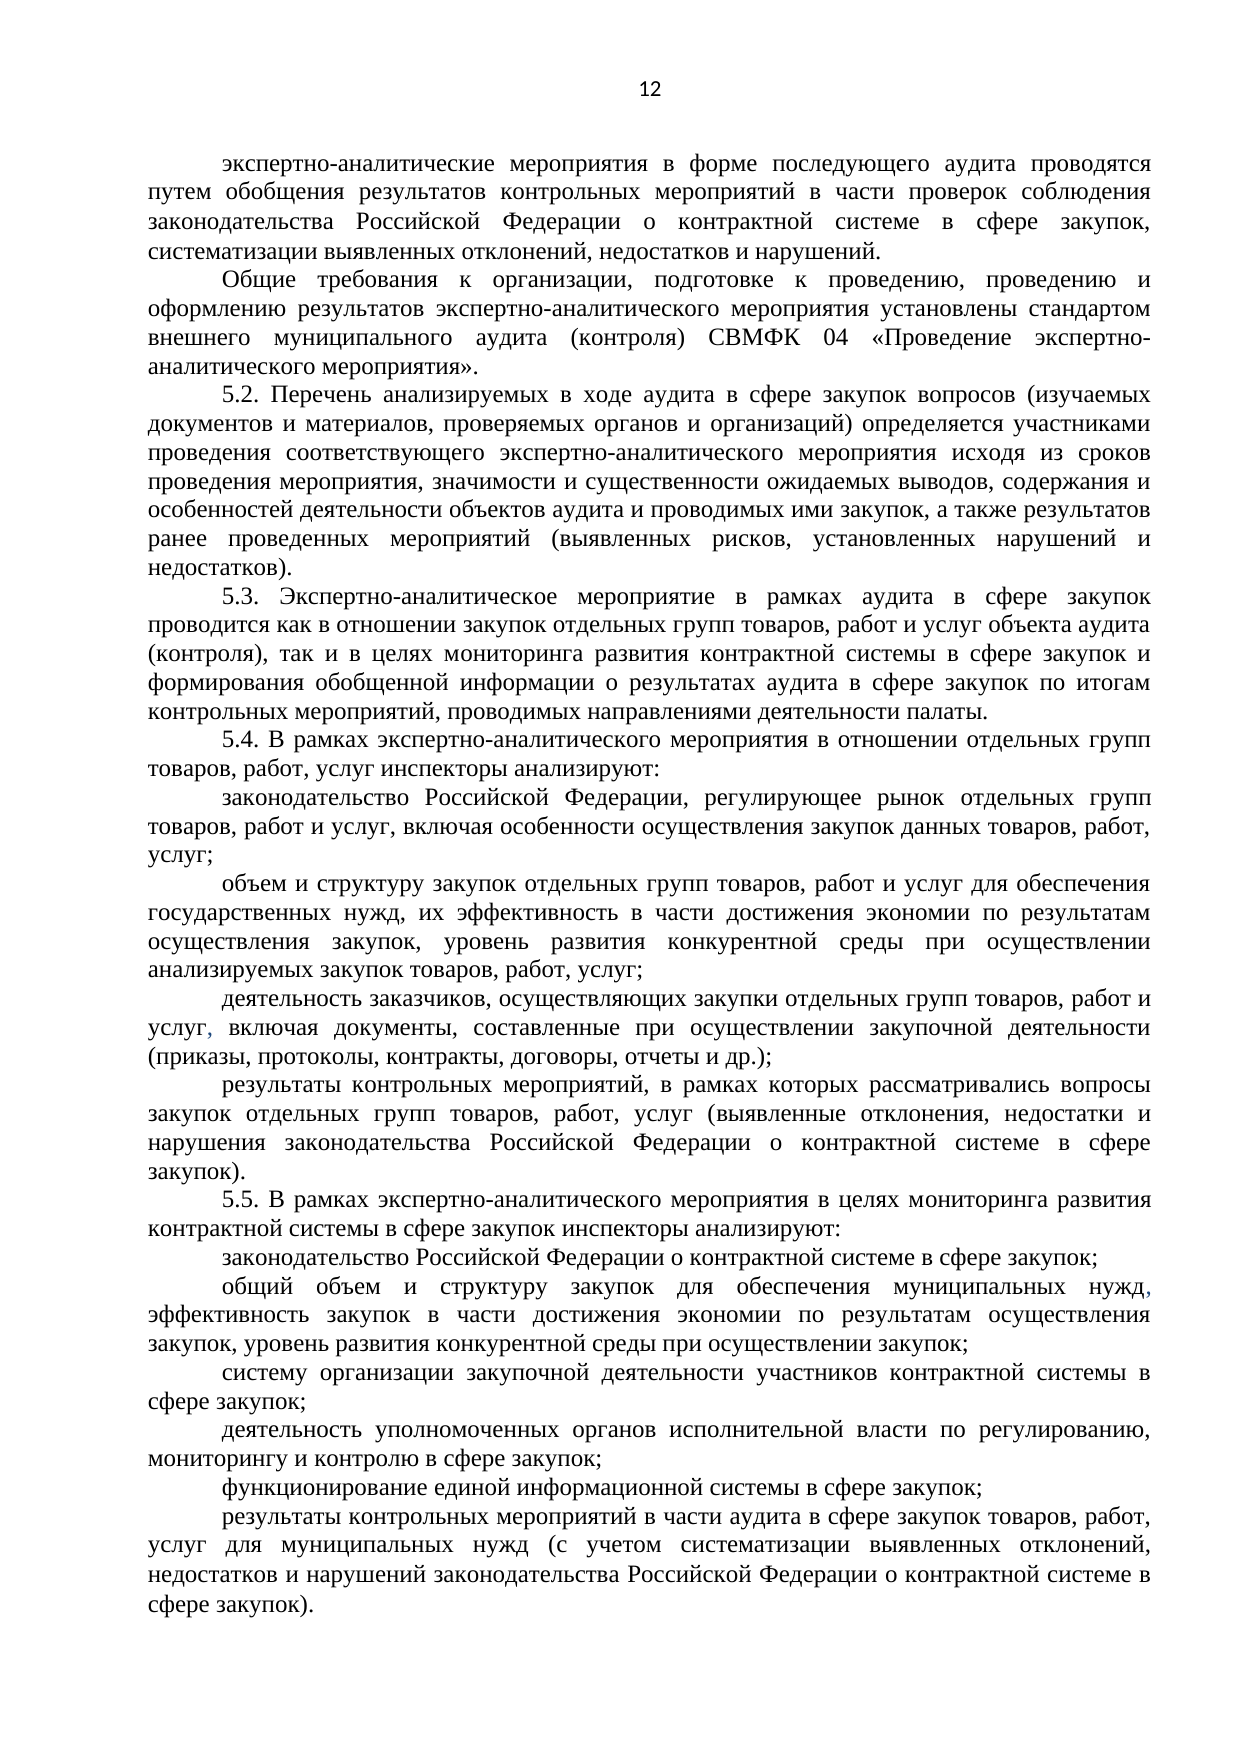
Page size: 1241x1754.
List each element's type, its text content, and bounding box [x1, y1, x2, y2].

text Общие требования к организации, подготовке к проведению, проведению и оформлению результатов экспертно-аналитического мероприятия установлены стандартом внешнего муниципального аудита (контроля) СВМФК 04 «Проведение экспертно-аналитического мероприятия». [148, 264, 1152, 379]
text результаты контрольных мероприятий, в рамках которых рассматривались вопросы закупок отдельных групп товаров, работ, услуг (выявленные отклонения, недостатки и нарушения законодательства Российской Федерации о контрактной системе в сфере закупок). [148, 1069, 1152, 1184]
text деятельность заказчиков, осуществляющих закупки отдельных групп товаров, работ и услуг, включая документы, составленные при осуществлении закупочной деятельности (приказы, протоколы, контракты, договоры, отчеты и др.); [148, 983, 1152, 1069]
text систему организации закупочной деятельности участников контрактной системы в сфере закупок; [148, 1357, 1152, 1414]
text результаты контрольных мероприятий в части аудита в сфере закупок товаров, работ, услуг для муниципальных нужд (с учетом систематизации выявленных отклонений, недостатков и нарушений законодательства Российской Федерации о контрактной системе в сфере закупок). [148, 1501, 1152, 1617]
text деятельность уполномоченных органов исполнительной власти по регулированию, мониторингу и контролю в сфере закупок; [148, 1414, 1152, 1472]
text 5.2. Перечень анализируемых в ходе аудита в сфере закупок вопросов (изучаемых документов и материалов, проверяемых органов и организаций) определяется участниками проведения соответствующего экспертно-аналитического мероприятия исходя из сроков проведения мероприятия, значимости и существенности ожидаемых выводов, содержания и особенностей деятельности объектов аудита и проводимых ими закупок, а также результатов ранее проведенных мероприятий (выявленных рисков, установленных нарушений и недостатков). [148, 379, 1152, 581]
text общий объем и структуру закупок для обеспечения муниципальных нужд, эффективность закупок в части достижения экономии по результатам осуществления закупок, уровень развития конкурентной среды при осуществлении закупок; [148, 1271, 1152, 1357]
text 5.3. Экспертно-аналитическое мероприятие в рамках аудита в сфере закупок проводится как в отношении закупок отдельных групп товаров, работ и услуг объекта аудита (контроля), так и в целях мониторинга развития контрактной системы в сфере закупок и формирования обобщенной информации о результатах аудита в сфере закупок по итогам контрольных мероприятий, проводимых направлениями деятельности палаты. [148, 581, 1152, 724]
text 5.5. В рамках экспертно-аналитического мероприятия в целях мониторинга развития контрактной системы в сфере закупок инспекторы анализируют: [148, 1184, 1152, 1242]
text функционирование единой информационной системы в сфере закупок; [148, 1472, 1152, 1501]
text законодательство Российской Федерации о контрактной системе в сфере закупок; [148, 1242, 1152, 1271]
text 5.4. В рамках экспертно-аналитического мероприятия в отношении отдельных групп товаров, работ, услуг инспекторы анализируют: [148, 724, 1152, 782]
text законодательство Российской Федерации, регулирующее рынок отдельных групп товаров, работ и услуг, включая особенности осуществления закупок данных товаров, работ, услуг; [148, 782, 1152, 868]
text объем и структуру закупок отдельных групп товаров, работ и услуг для обеспечения государственных нужд, их эффективность в части достижения экономии по результатам осуществления закупок, уровень развития конкурентной среды при осуществлении анализируемых закупок товаров, работ, услуг; [148, 868, 1152, 983]
text экспертно-аналитические мероприятия в форме последующего аудита проводятся путем обобщения результатов контрольных мероприятий в части проверок соблюдения законодательства Российской Федерации о контрактной системе в сфере закупок, систематизации выявленных отклонений, недостатков и нарушений. [148, 148, 1152, 264]
